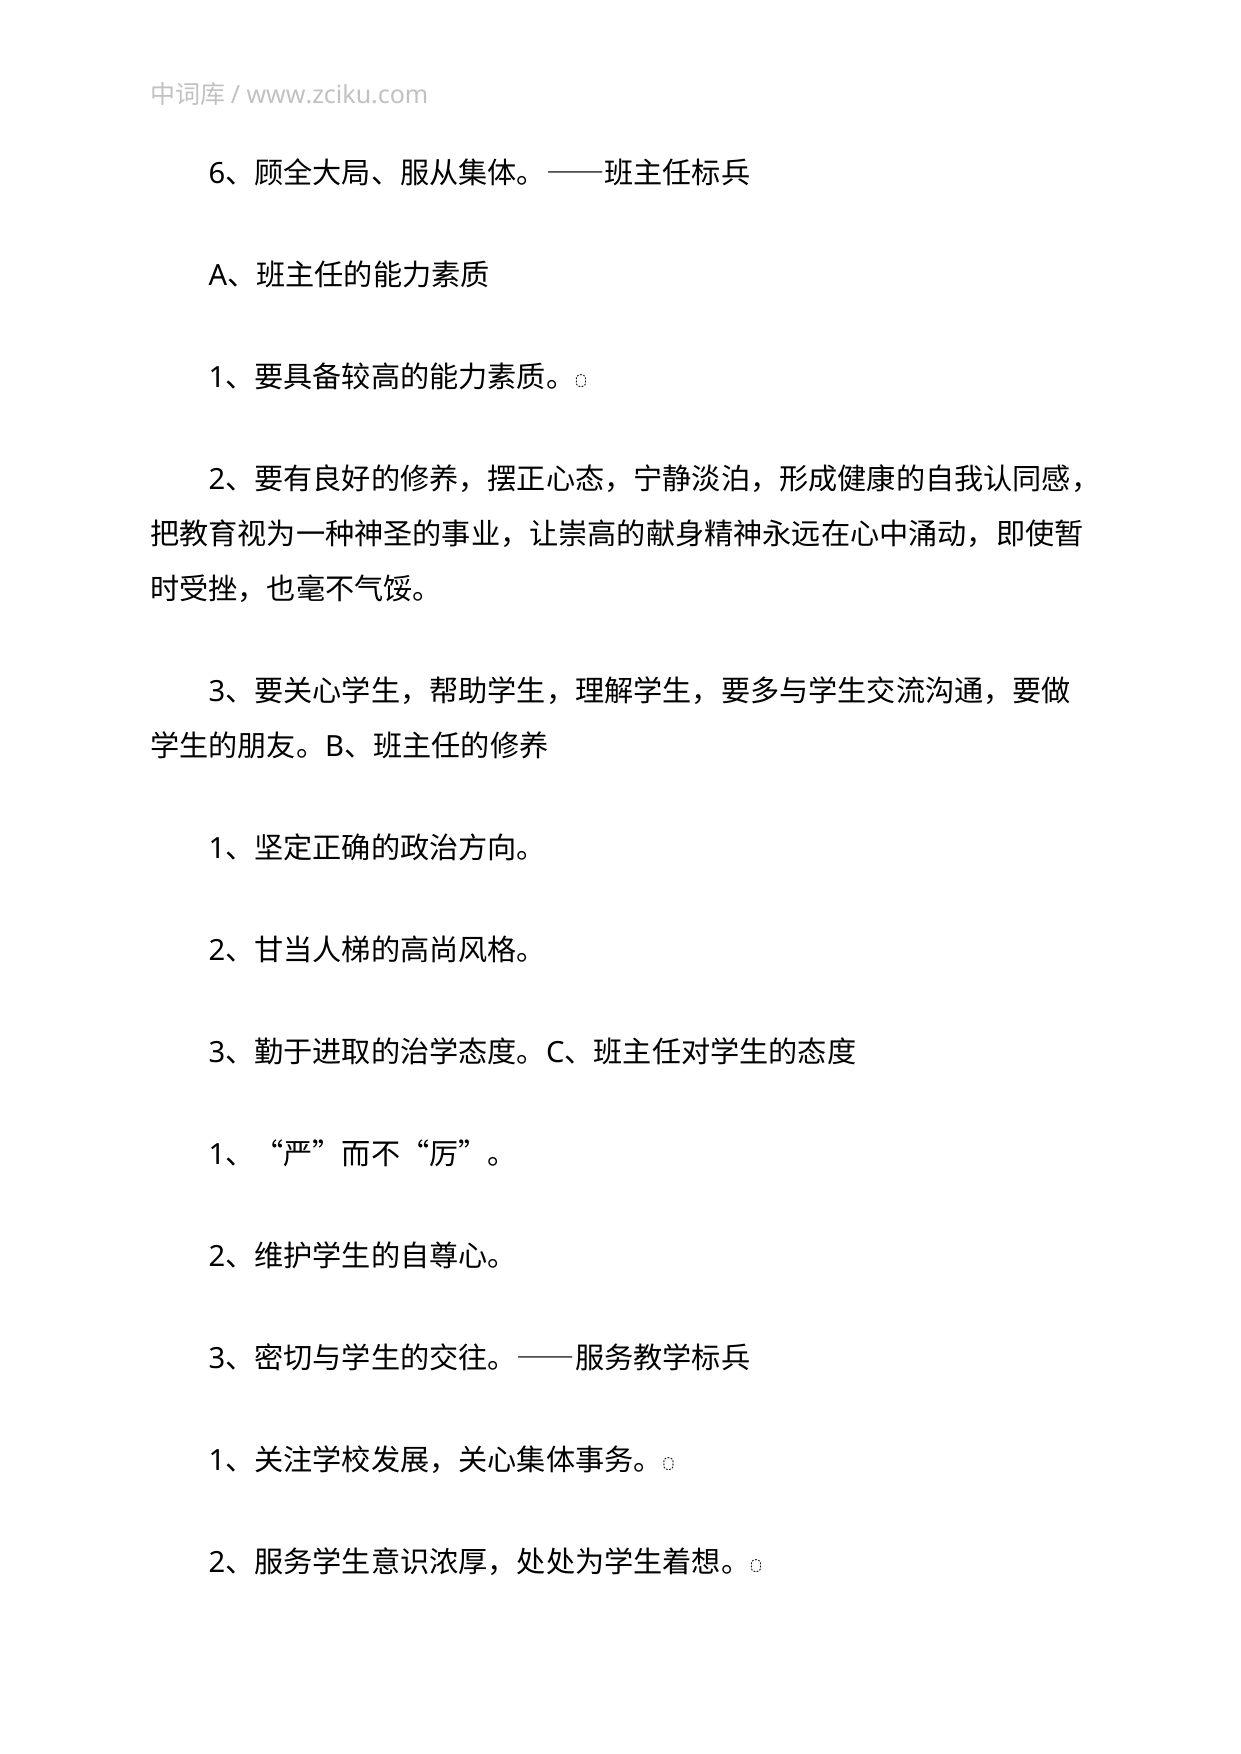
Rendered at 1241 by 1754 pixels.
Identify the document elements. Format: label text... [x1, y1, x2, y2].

text 3、密切与学生的交往。——服务教学标兵 [150, 1334, 1090, 1377]
text 2、服务学生意识浓厚，处处为学生着想。 [150, 1538, 1090, 1581]
text 2、维护学生的自尊心。 [150, 1232, 1090, 1275]
text 1、关注学校发展，关心集体事务。 [150, 1436, 1090, 1479]
text 1、要具备较高的能力素质。 [150, 354, 1090, 396]
text A、班主任的能力素质 [150, 252, 1090, 294]
text 1、“严”而不“厉”。 [150, 1131, 1090, 1173]
text 1、坚定正确的政治方向。 [150, 824, 1090, 867]
text 2、甘当人梯的高尚风格。 [150, 927, 1090, 969]
text 6、顾全大局、服从集体。——班主任标兵 [150, 150, 1090, 192]
text 2、要有良好的修养，摆正心态，宁静淡泊，形成健康的自我认同感，把教育视为一种神圣的事业，让崇高的献身精神永远在心中涌动，即使暂时受挫，也毫不气馁。 [150, 456, 1090, 608]
text 3、要关心学生，帮助学生，理解学生，要多与学生交流沟通，要做学生的朋友。B、班主任的修养 [150, 668, 1090, 765]
text 3、勤于进取的治学态度。C、班主任对学生的态度 [150, 1028, 1090, 1071]
